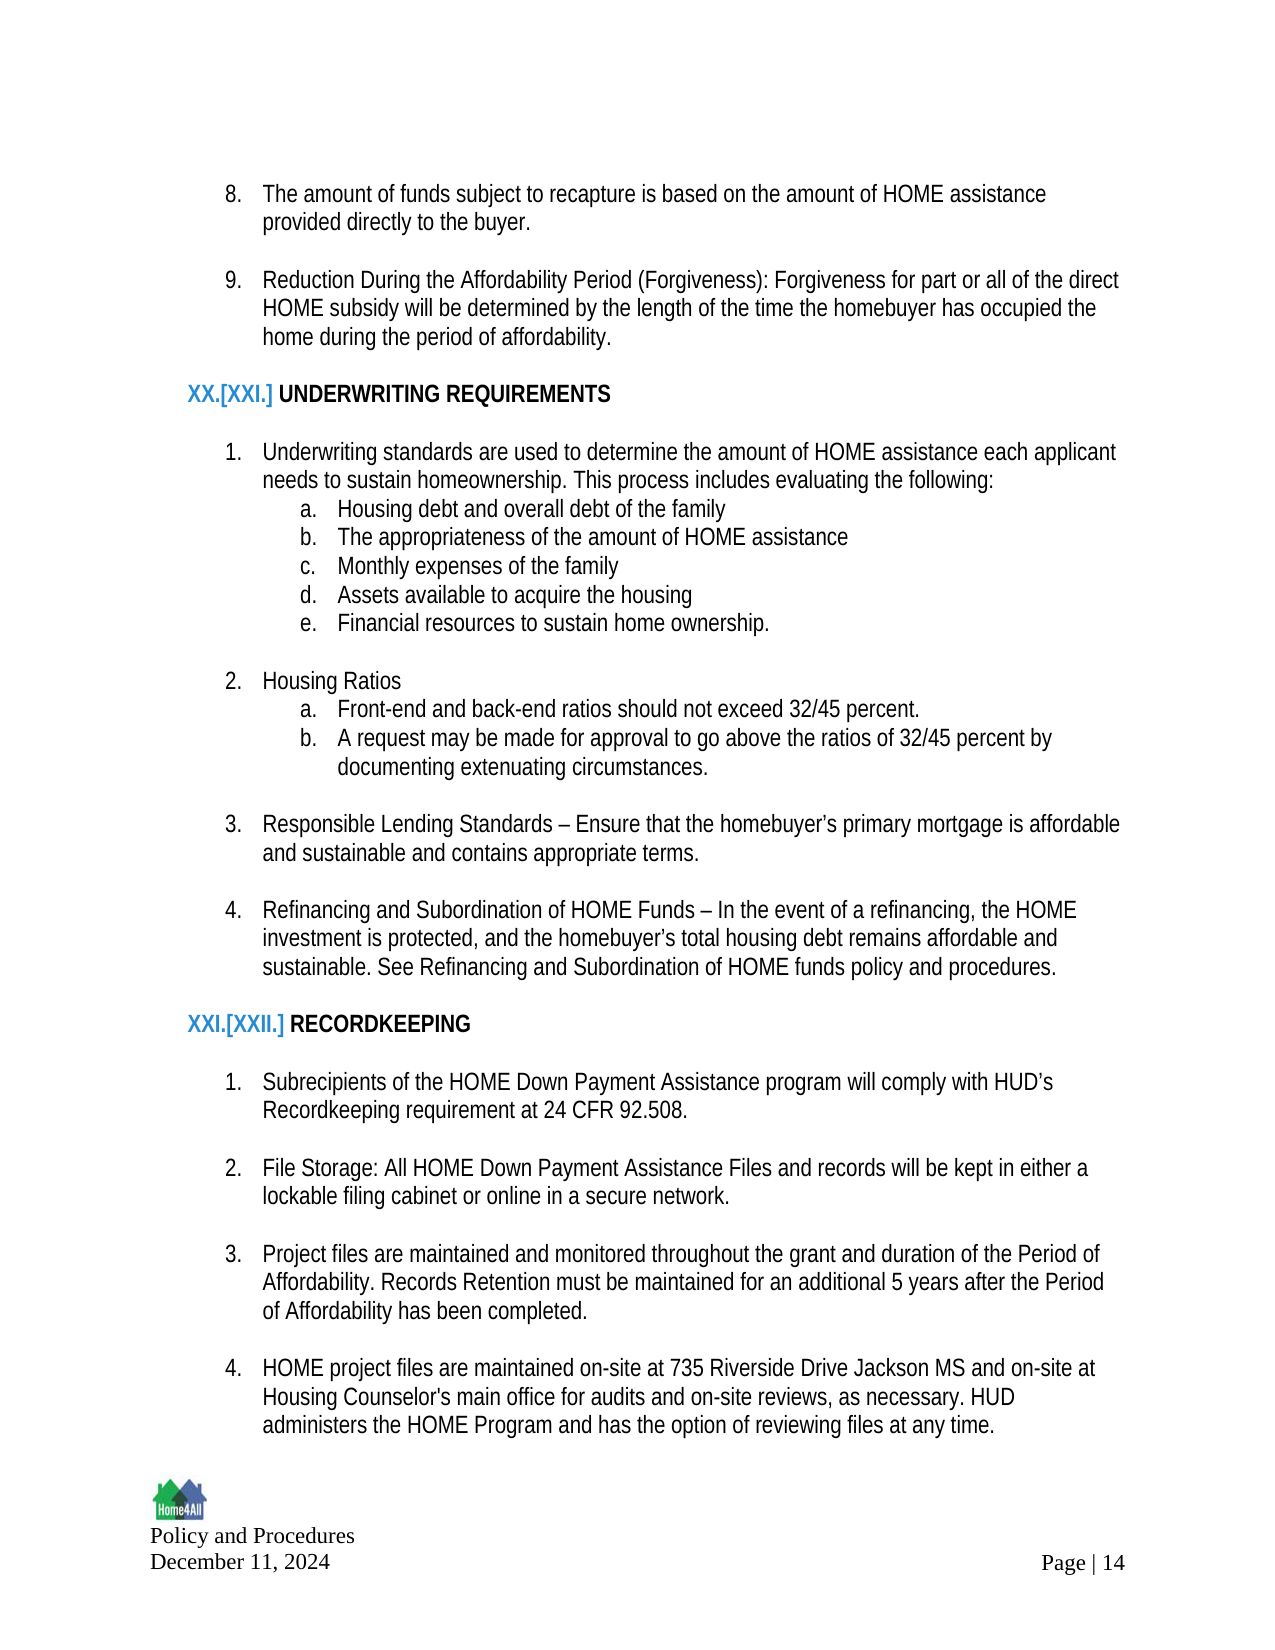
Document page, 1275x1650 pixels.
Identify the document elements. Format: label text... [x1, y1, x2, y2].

list RECORDKEEPING [187, 1009, 1125, 1038]
list Financial resources to sustain home ownership. [300, 608, 1125, 637]
list UNDERWRITING REQUIREMENTS [187, 379, 1125, 408]
list Assets available to acquire the housing [300, 580, 1125, 608]
list The amount of funds subject to recapture is based on the amount of HOME assistance provided directly to the buyer. [225, 179, 1125, 236]
list Responsible Lending Standards – Ensure that the homebuyer’s primary mortgage is affordable and sustainable and contains appropriate terms. [225, 809, 1125, 866]
list Underwriting standards are used to determine the amount of HOME assistance each applicant needs to sustain homeownership. This process includes evaluating the following: [225, 436, 1125, 494]
list Monthly expenses of the family [300, 551, 1125, 580]
list Housing Ratios [225, 666, 1125, 694]
list File Storage: All HOME Down Payment Assistance Files and records will be kept in either a lockable filing cabinet or online in a secure network. [225, 1153, 1125, 1210]
picture [150, 1475, 209, 1523]
list HOME project files are maintained on-site at 735 Riverside Drive Jackson MS and on-site at Housing Counselor's main office for audits and on-site reviews, as necessary. HUD administers the HOME Program and has the option of reviewing files at any time. [225, 1353, 1125, 1439]
list Reduction During the Affordability Period (Forgiveness): Forgiveness for part or all of the direct HOME subsidy will be determined by the length of the time the homebuyer has occupied the home during the period of affordability. [225, 264, 1125, 351]
list Subrecipients of the HOME Down Payment Assistance program will comply with HUD’s Recordkeeping requirement at 24 CFR 92.508. [225, 1067, 1125, 1124]
list The appropriateness of the amount of HOME assistance [300, 522, 1125, 551]
list Front-end and back-end ratios should not exceed 32/45 percent. [300, 694, 1125, 723]
list A request may be made for approval to go above the ratios of 32/45 percent by documenting extenuating circumstances. [300, 723, 1125, 780]
list Housing debt and overall debt of the family [300, 494, 1125, 522]
list Project files are maintained and monitored throughout the grant and duration of the Period of Affordability. Records Retention must be maintained for an additional 5 years after the Period of Affordability has been completed. [225, 1238, 1125, 1324]
list Refinancing and Subordination of HOME Funds – In the event of a refinancing, the HOME investment is protected, and the homebuyer’s total housing debt remains affordable and sustainable. See Refinancing and Subordination of HOME funds policy and procedures. [225, 895, 1125, 981]
